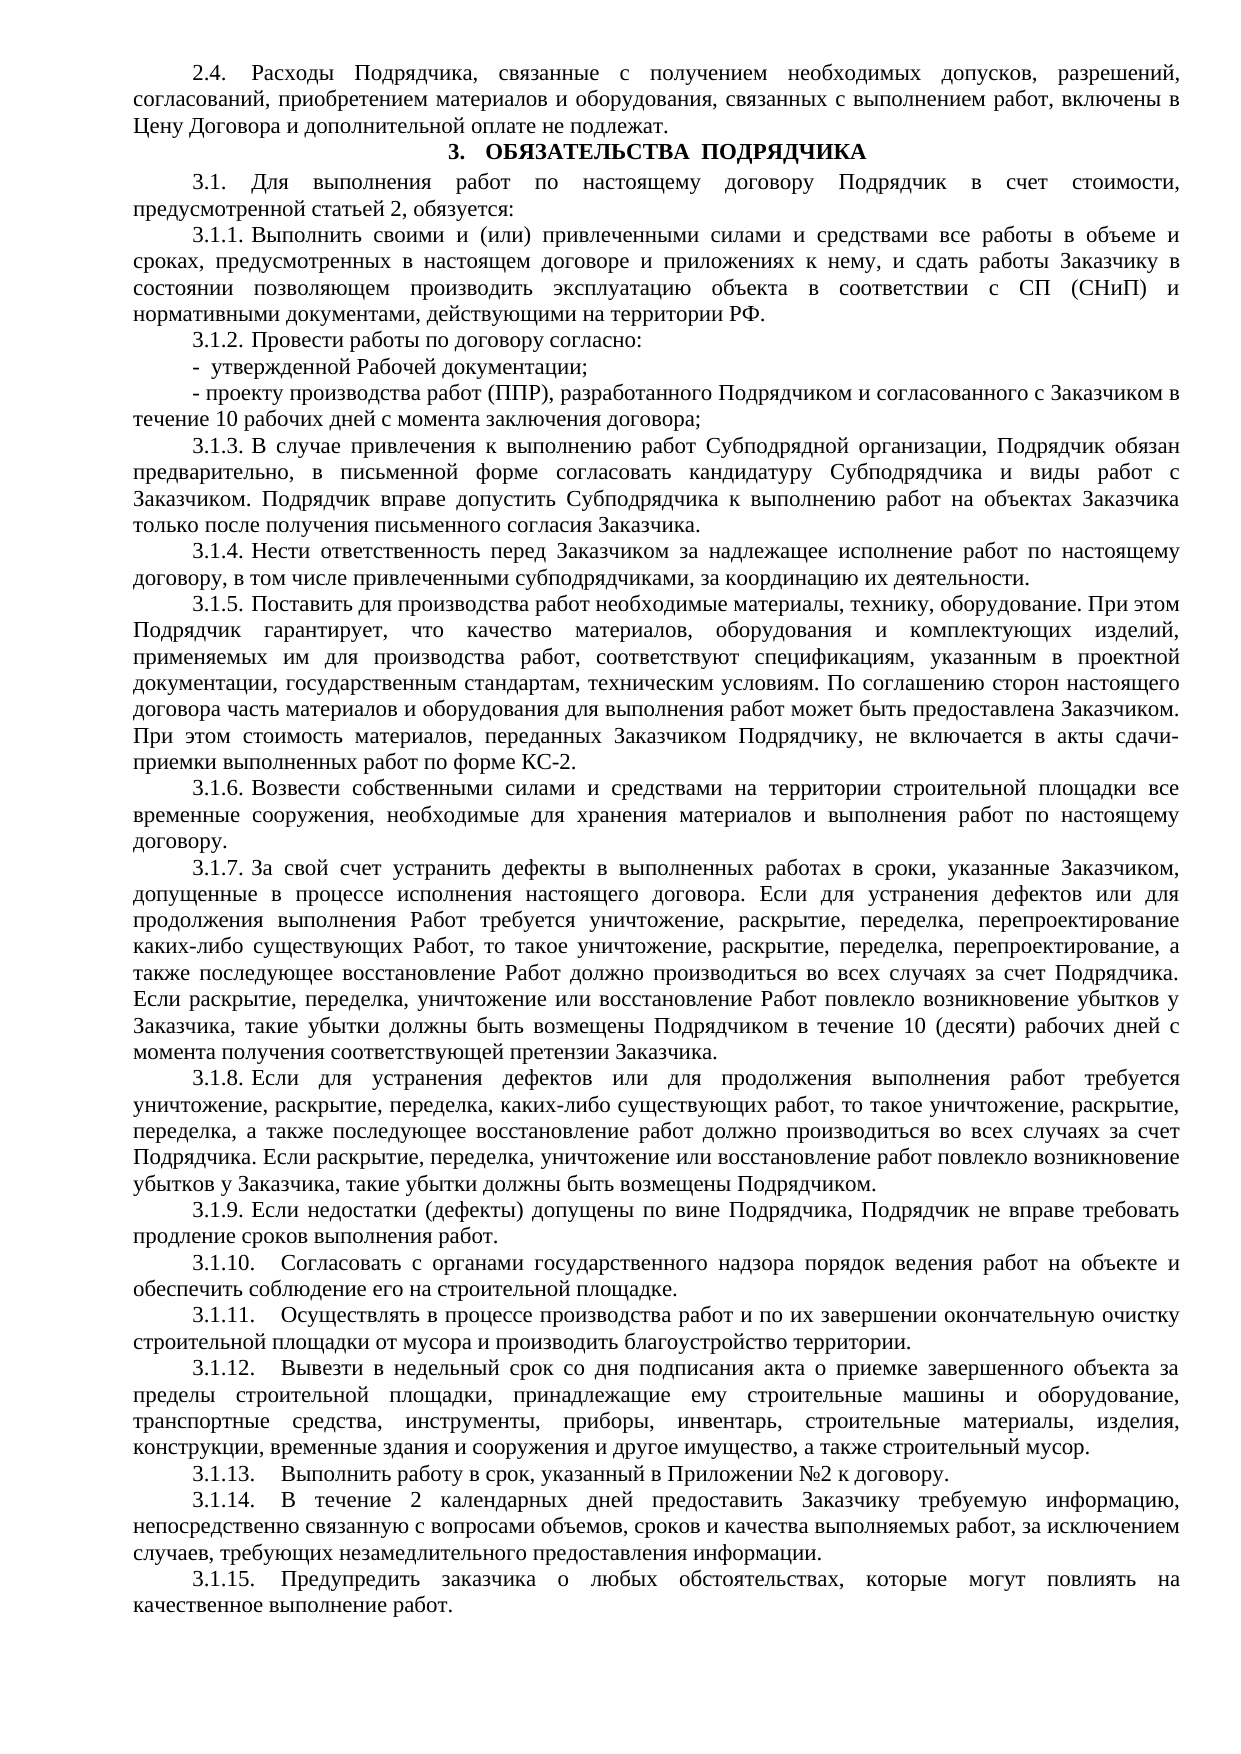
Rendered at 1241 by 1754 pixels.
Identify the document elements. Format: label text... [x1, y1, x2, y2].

list Поставить для производства работ необходимые материалы, технику, оборудование. При этом Подрядчик гарантирует, что качество материалов, оборудования и комплектующих изделий, применяемых им для производства работ, соответствуют спецификациям, указанным в проектной документации, государственным стандартам, техническим условиям. По соглашению сторон настоящего договора часть материалов и оборудования для выполнения работ может быть предоставлена Заказчиком. При этом стоимость материалов, переданных Заказчиком Подрядчику, не включается в акты сдачи-приемки выполненных работ по форме КС-2. [133, 590, 1181, 774]
list Осуществлять в процессе производства работ и по их завершении окончательную очистку строительной площадки от мусора и производить благоустройство территории. [133, 1302, 1181, 1354]
list Если для устранения дефектов или для продолжения выполнения работ требуется уничтожение, раскрытие, переделка, каких-либо существующих работ, то такое уничтожение, раскрытие, переделка, а также последующее восстановление работ должно производиться во всех случаях за счет Подрядчика. Если раскрытие, переделка, уничтожение или восстановление работ повлекло возникновение убытков у Заказчика, такие убытки должны быть возмещены Подрядчиком. [133, 1064, 1181, 1196]
list ОБЯЗАТЕЛЬСТВА ПОДРЯДЧИКА [133, 138, 1181, 164]
list Для выполнения работ по настоящему договору Подрядчик в счет стоимости, предусмотренной статьей 2, обязуется: [133, 168, 1181, 221]
list Согласовать с органами государственного надзора порядок ведения работ на объекте и обеспечить соблюдение его на строительной площадке. [133, 1249, 1181, 1302]
list Нести ответственность перед Заказчиком за надлежащее исполнение работ по настоящему договору, в том числе привлеченными субподрядчиками, за координацию их деятельности. [133, 537, 1181, 590]
list В течение 2 календарных дней предоставить Заказчику требуемую информацию, непосредственно связанную с вопросами объемов, сроков и качества выполняемых работ, за исключением случаев, требующих незамедлительного предоставления информации. [133, 1486, 1181, 1565]
list Выполнить своими и (или) привлеченными силами и средствами все работы в объеме и сроках, предусмотренных в настоящем договоре и приложениях к нему, и сдать работы Заказчику в состоянии позволяющем производить эксплуатацию объекта в соответствии с СП (СНиП) и нормативными документами, действующими на территории РФ. [133, 221, 1181, 326]
list Провести работы по договору согласно: [133, 326, 1181, 353]
list Предупредить заказчика о любых обстоятельствах, которые могут повлиять на качественное выполнение работ. [133, 1565, 1181, 1618]
list В случае привлечения к выполнению работ Субподрядной организации, Подрядчик обязан предварительно, в письменной форме согласовать кандидатуру Субподрядчика и виды работ с Заказчиком. Подрядчик вправе допустить Субподрядчика к выполнению работ на объектах Заказчика только после получения письменного согласия Заказчика. [133, 432, 1181, 537]
text - утвержденной Рабочей документации; [192, 353, 1181, 379]
list - проекту производства работ (ППР), разработанного Подрядчиком и согласованного с Заказчиком в течение 10 рабочих дней с момента заключения договора; [133, 379, 1181, 432]
list Если недостатки (дефекты) допущены по вине Подрядчика, Подрядчик не вправе требовать продление сроков выполнения работ. [133, 1196, 1181, 1249]
list Выполнить работу в срок, указанный в Приложении №2 к договору. [133, 1460, 1181, 1486]
list Возвести собственными силами и средствами на территории строительной площадки все временные сооружения, необходимые для хранения материалов и выполнения работ по настоящему договору. [133, 774, 1181, 853]
list Расходы Подрядчика, связанные с получением необходимых допусков, разрешений, согласований, приобретением материалов и оборудования, связанных с выполнением работ, включены в Цену Договора и дополнительной оплате не подлежат. [133, 59, 1181, 138]
list Вывезти в недельный срок со дня подписания акта о приемке завершенного объекта за пределы строительной площадки, принадлежащие ему строительные машины и оборудование, транспортные средства, инструменты, приборы, инвентарь, строительные материалы, изделия, конструкции, временные здания и сооружения и другое имущество, а также строительный мусор. [133, 1354, 1181, 1460]
list За свой счет устранить дефекты в выполненных работах в сроки, указанные Заказчиком, допущенные в процессе исполнения настоящего договора. Если для устранения дефектов или для продолжения выполнения Работ требуется уничтожение, раскрытие, переделка, перепроектирование каких-либо существующих Работ, то такое уничтожение, раскрытие, переделка, перепроектирование, а также последующее восстановление Работ должно производиться во всех случаях за счет Подрядчика. Если раскрытие, переделка, уничтожение или восстановление Работ повлекло возникновение убытков у Заказчика, такие убытки должны быть возмещены Подрядчиком в течение 10 (десяти) рабочих дней с момента получения соответствующей претензии Заказчика. [133, 853, 1181, 1064]
